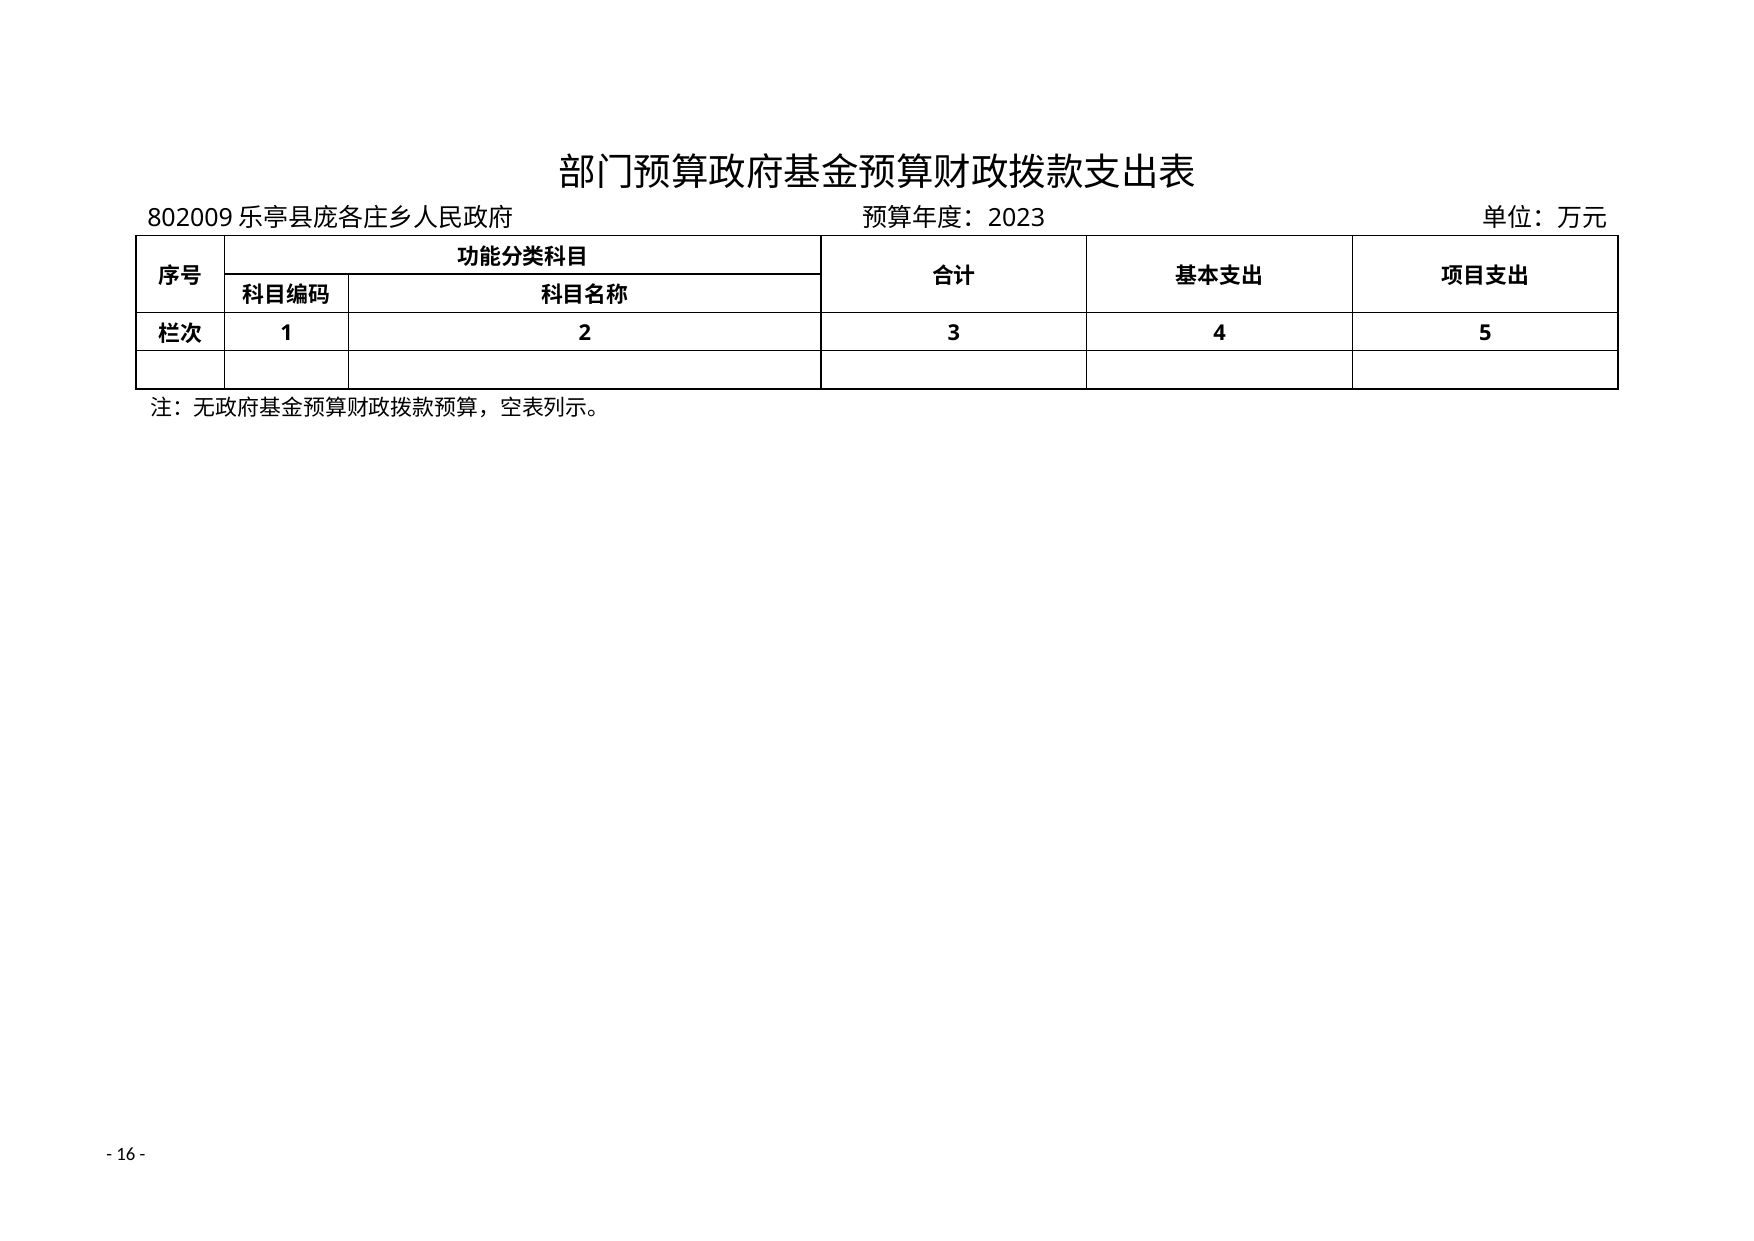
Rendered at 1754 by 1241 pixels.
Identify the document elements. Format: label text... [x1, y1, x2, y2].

text 注：无政府基金预算财政拨款预算，空表列示。 [106, 390, 1648, 421]
table_header 802009乐亭县庞各庄乡人民政府 [137, 198, 820, 234]
table_cell 1 [225, 313, 348, 350]
table_cell 基本支出 [1087, 236, 1352, 311]
table_cell 合计 [822, 236, 1086, 311]
table_cell 2 [349, 313, 820, 350]
table_cell 4 [1087, 313, 1352, 350]
table_cell 功能分类科目 [225, 236, 820, 273]
table_cell 5 [1353, 313, 1617, 350]
table_header 预算年度：2023 [822, 198, 1086, 234]
table_cell 序号 [137, 236, 224, 311]
table_cell [137, 351, 224, 388]
table_cell [822, 351, 1086, 388]
table_cell 栏次 [137, 313, 224, 350]
table_cell 科目编码 [225, 275, 348, 311]
table_cell 3 [822, 313, 1086, 350]
table_cell [1353, 351, 1617, 388]
table_header 单位：万元 [1087, 198, 1617, 234]
table_cell [1087, 351, 1352, 388]
text 部门预算政府基金预算财政拨款支出表 [106, 142, 1648, 196]
table_cell [225, 351, 348, 388]
table_cell 项目支出 [1353, 236, 1617, 311]
table_cell [349, 351, 820, 388]
table_cell 科目名称 [349, 275, 820, 311]
